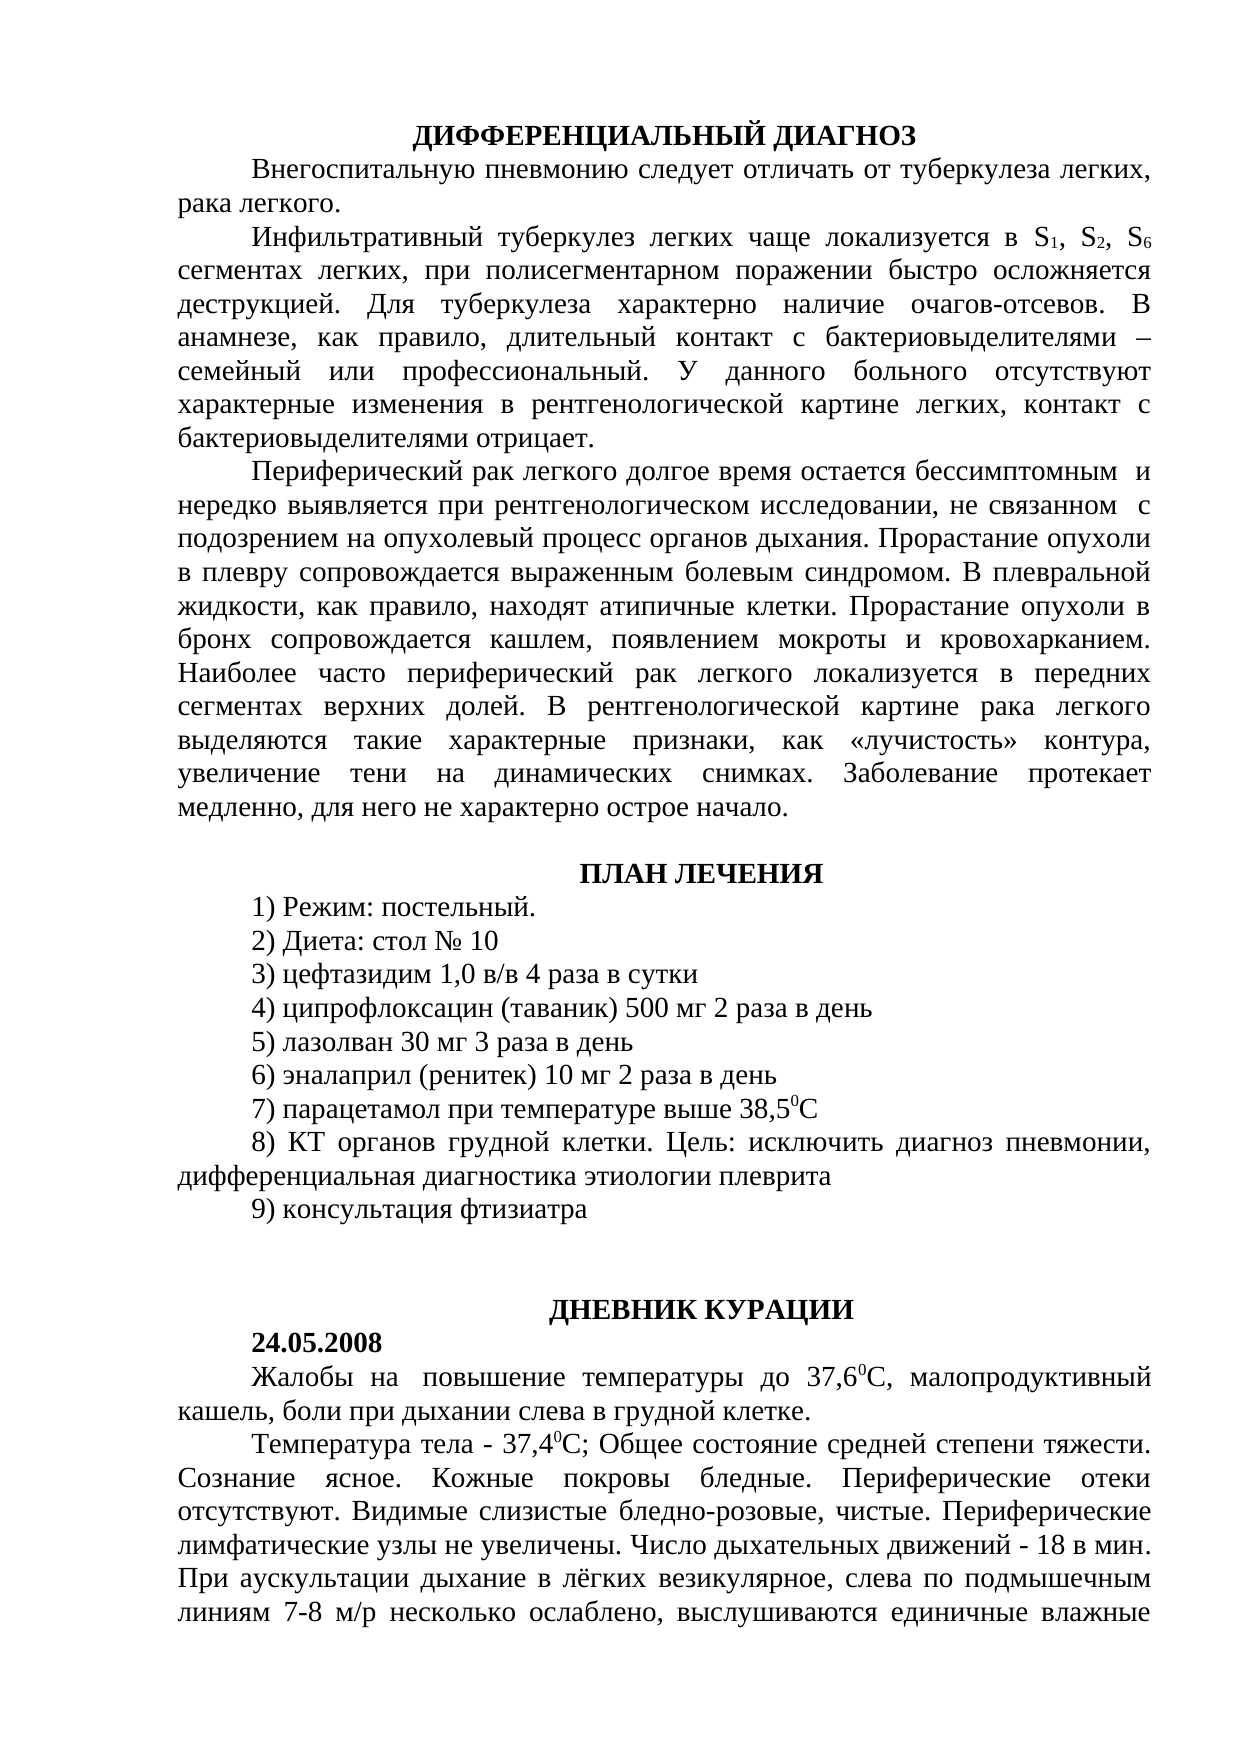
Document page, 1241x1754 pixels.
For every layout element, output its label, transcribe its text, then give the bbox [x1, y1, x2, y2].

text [177, 1426, 1152, 1627]
text 2) Диета: стол № 10 [177, 923, 1152, 957]
text 7) парацетамол при температуре выше 38,50С [177, 1091, 1152, 1124]
text ДИФФЕРЕНЦИАЛЬНЫЙ ДИАГНОЗ [177, 118, 1152, 152]
text 3) цефтазидим 1,0 в/в 4 раза в сутки [177, 957, 1152, 990]
text Периферический рак легкого долгое время остается бессимптомным и нередко выявляется при рентгенологическом исследовании, не связанном с подозрением на опухолевый процесс органов дыхания. Прорастание опухоли в плевру сопровождается выраженным болевым синдромом. В плевральной жидкости, как правило, находят атипичные клетки. Прорастание опухоли в бронх сопровождается кашлем, появлением мокроты и кровохарканием. Наиболее часто периферический рак легкого локализуется в передних сегментах верхних долей. В рентгенологической картине рака легкого выделяются такие характерные признаки, как «лучистость» контура, увеличение тени на динамических снимках. Заболевание протекает медленно, для него не характерно острое начало. [177, 453, 1152, 822]
text 1) Режим: постельный. [177, 889, 1152, 923]
text Жалобы на повышение температуры до 37,60С, малопродуктивный кашель, боли при дыхании слева в грудной клетке. [177, 1359, 1152, 1426]
text Внегоспитальную пневмонию следует отличать от туберкулеза легких, рака легкого. [177, 152, 1152, 219]
text ПЛАН ЛЕЧЕНИЯ [177, 856, 1152, 889]
text Инфильтративный туберкулез легких чаще локализуется в S1, S2, S6 сегментах легких, при полисегментарном поражении быстро осложняется деструкцией. Для туберкулеза характерно наличие очагов-отсевов. В анамнезе, как правило, длительный контакт с бактериовыделителями – семейный или профессиональный. У данного больного отсутствуют характерные изменения в рентгенологической картине легких, контакт с бактериовыделителями отрицает. [177, 219, 1152, 453]
text 8) КТ органов грудной клетки. Цель: исключить диагноз пневмонии, дифференциальная диагностика этиологии плеврита [177, 1124, 1152, 1191]
text ДНЕВНИК КУРАЦИИ [177, 1292, 1152, 1326]
text 4) ципрофлоксацин (таваник) 500 мг 2 раза в день [177, 990, 1152, 1024]
text 24.05.2008 [177, 1326, 1152, 1359]
text 6) эналаприл (ренитек) 10 мг 2 раза в день [177, 1057, 1152, 1091]
text 5) лазолван 30 мг 3 раза в день [177, 1024, 1152, 1057]
text 9) консультация фтизиатра [177, 1191, 1152, 1225]
